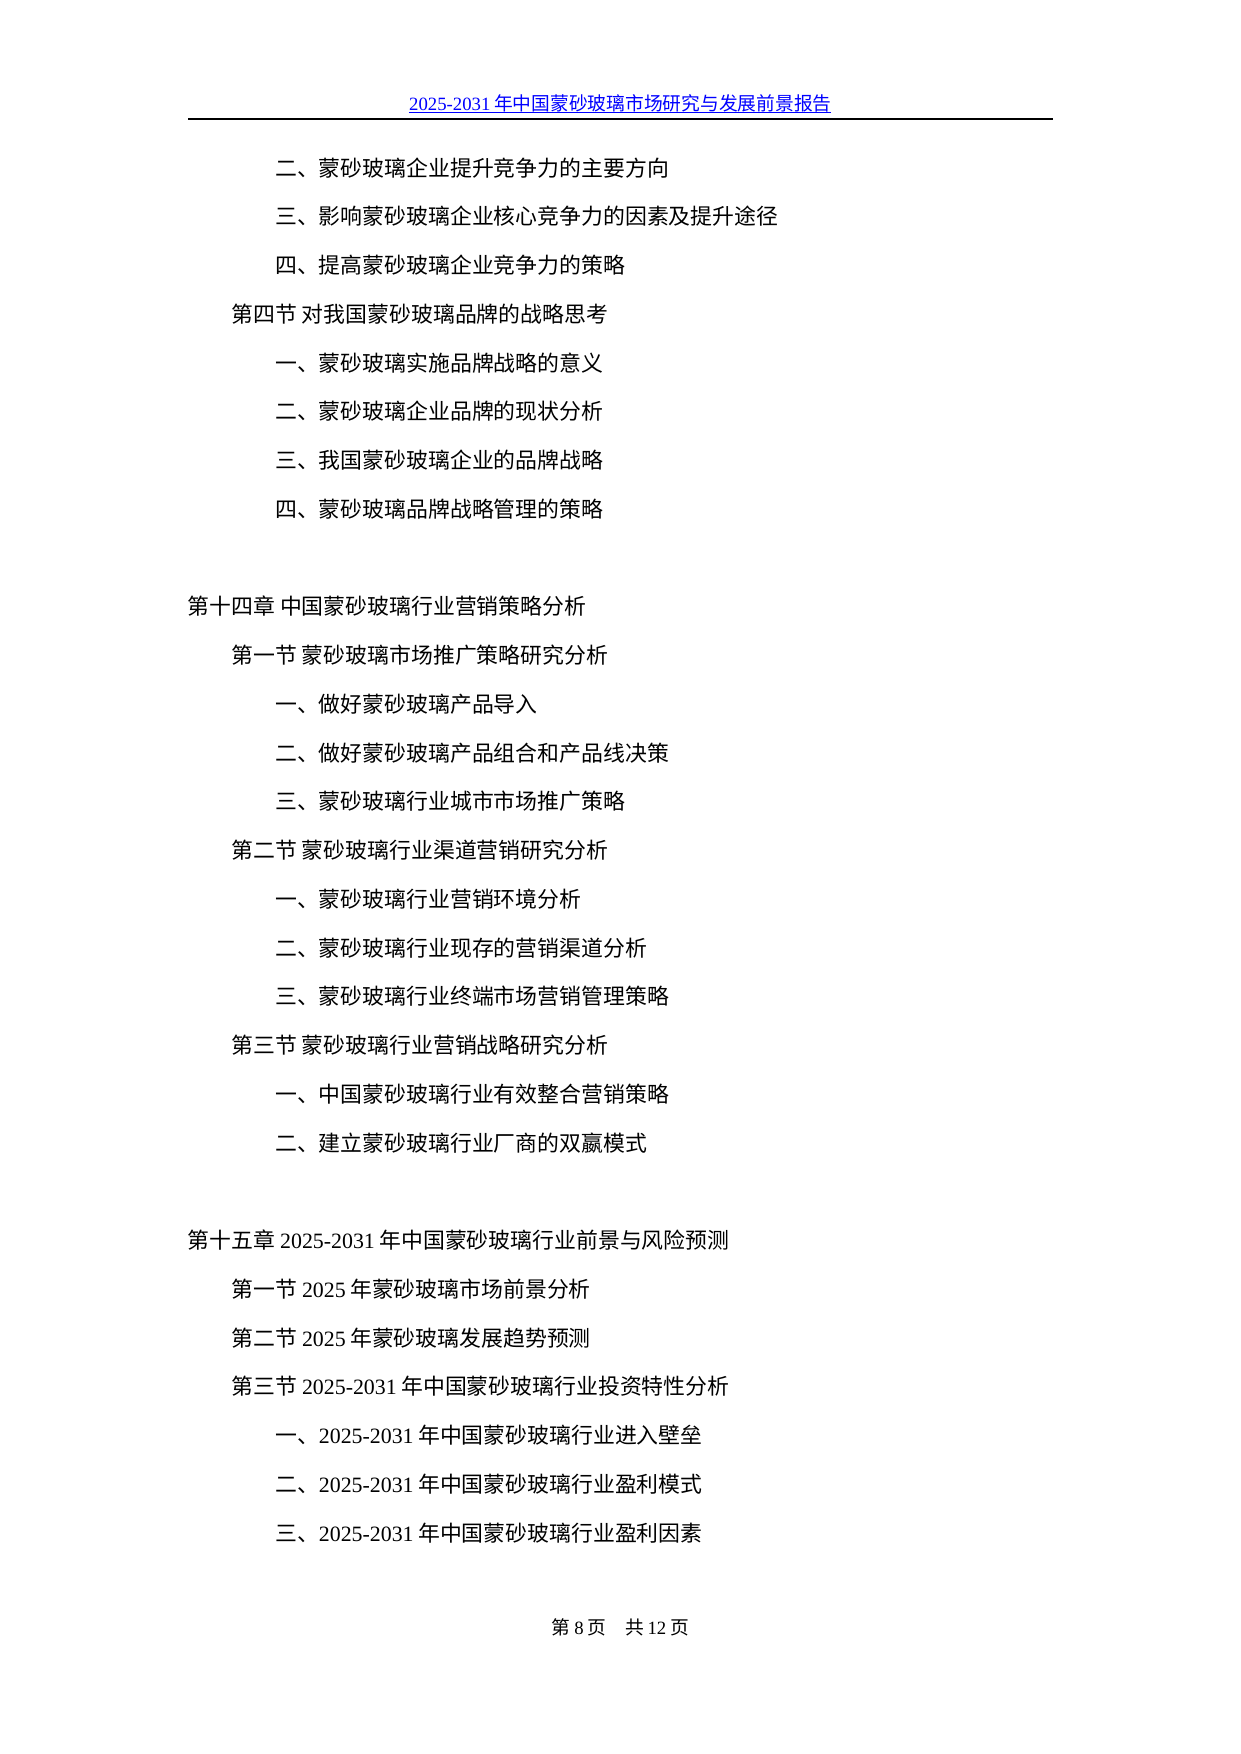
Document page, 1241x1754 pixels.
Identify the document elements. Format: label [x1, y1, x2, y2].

text [187, 150, 1053, 1548]
